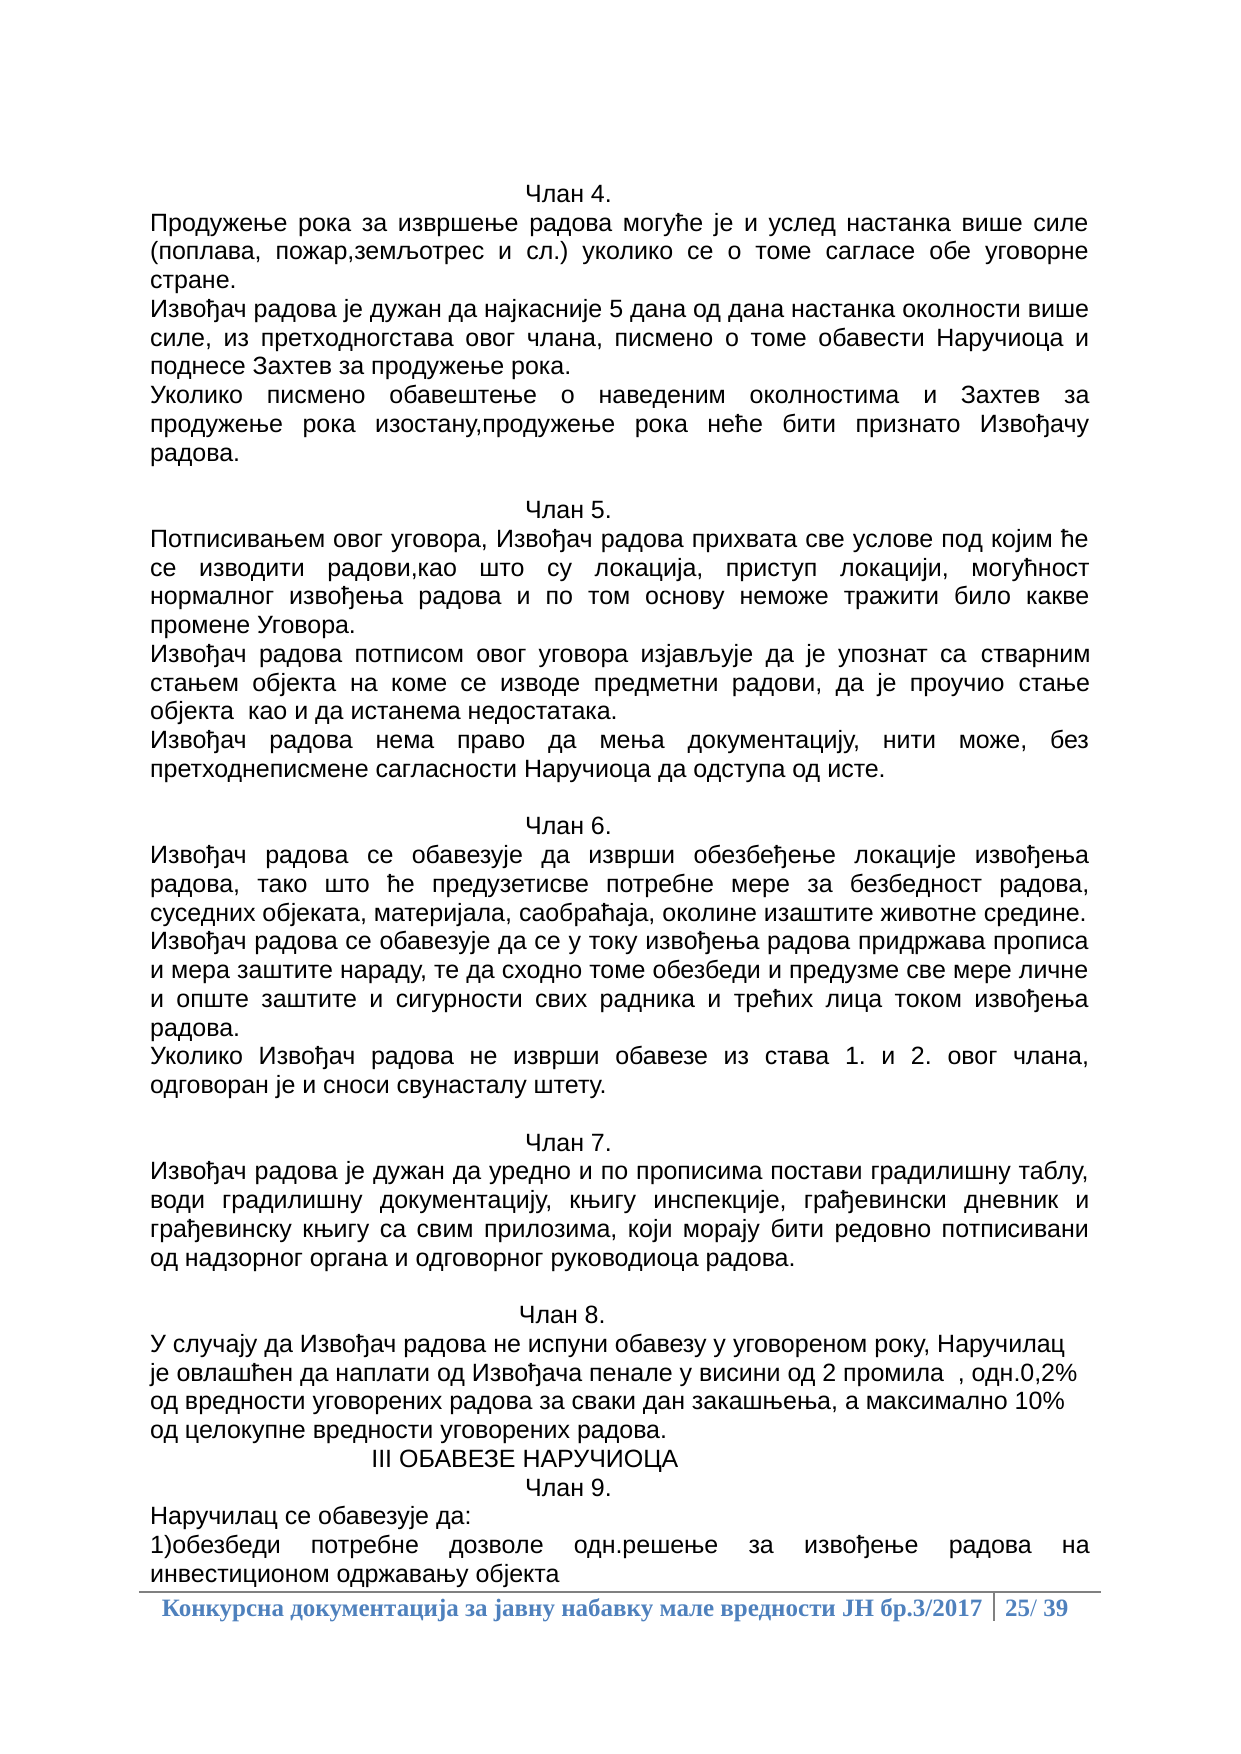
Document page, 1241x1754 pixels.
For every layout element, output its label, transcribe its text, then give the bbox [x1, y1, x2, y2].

text Члан 7. [450, 1127, 1090, 1156]
text Члан 6. [450, 811, 1090, 840]
text Уколико Извођач радова не изврши обавезе из става 1. и 2. овог члана, одговоран је и сноси свунасталу штету. [150, 1041, 1090, 1099]
text Наручилац се обавезује да: [150, 1501, 1090, 1530]
text III ОБАВЕЗЕ НАРУЧИОЦА [371, 1444, 1090, 1472]
text 1)обезбеди потребне дозволе одн.решење за извођење радова на инвестиционом одржавању објекта [150, 1530, 1090, 1587]
text Извођач радова нема право да мења документацију, нити може, без претходнеписмене сагласности Наручиоца да одступа од исте. [150, 725, 1090, 782]
text Члан 5. [450, 495, 1090, 524]
text Извођач радова се обавезује да изврши обезбеђење локације извођења радова, тако што ће предузетисве потребне мере за безбедност радова, суседних објеката, материјала, саобраћаја, околине изаштите животне средине. [150, 840, 1090, 926]
text Члан 4. [450, 179, 1090, 207]
text Извођач радова потписом овог уговора изјављује да је упознат са стварним стањем објекта на коме се изводе предметни радови, да је проучио стање објекта као и да истанема недостатака. [150, 639, 1090, 725]
text Члан 9. [450, 1472, 1090, 1501]
text Извођач радова је дужан да најкасније 5 дана од дана настанка околности више силе, из претходногстава овог члана, писмено о томе обавести Наручиоца и поднесе Захтев за продужење рока. [150, 294, 1090, 380]
text Уколико писмено обавештење о наведеним околностима и Захтев за продужење рока изостану,продужење рока неће бити признато Извођачу радова. [150, 380, 1090, 466]
text У случају да Извођач радова не испуни обавезу у уговореном року, Наручилац је овлашћен да наплати од Извођача пенале у висини од 2 промила , одн.0,2% од вредности уговорених радова за сваки дан закашњења, а максимално 10% од целокупне вредности уговорених радова. [150, 1329, 1090, 1444]
text Извођач радова је дужан да уредно и по прописима постави градилишну таблу, води градилишну документацију, књигу инспекције, грађевински дневник и грађевинску књигу са свим прилозима, који морају бити редовно потписивани од надзорног органа и одговорног руководиоца радова. [150, 1156, 1090, 1271]
text Продужење рока за извршење радова могуће је и услед настанка више силе (поплава, пожар,земљотрес и сл.) уколико се о томе сагласе обе уговорне стране. [150, 207, 1090, 294]
text Потписивањем овог уговора, Извођач радова прихвата све услове под којим ће се изводити радови,као што су локација, приступ локацији, могућност нормалног извођења радова и по том основу неможе тражити било какве промене Уговора. [150, 524, 1090, 639]
text Извођач радова се обавезује да се у току извођења радова придржава прописа и мера заштите нараду, те да сходно томе обезбеди и предузме све мере личне и опште заштите и сигурности свих радника и трећих лица током извођења радова. [150, 926, 1090, 1041]
text Члан 8. [150, 1300, 1090, 1329]
